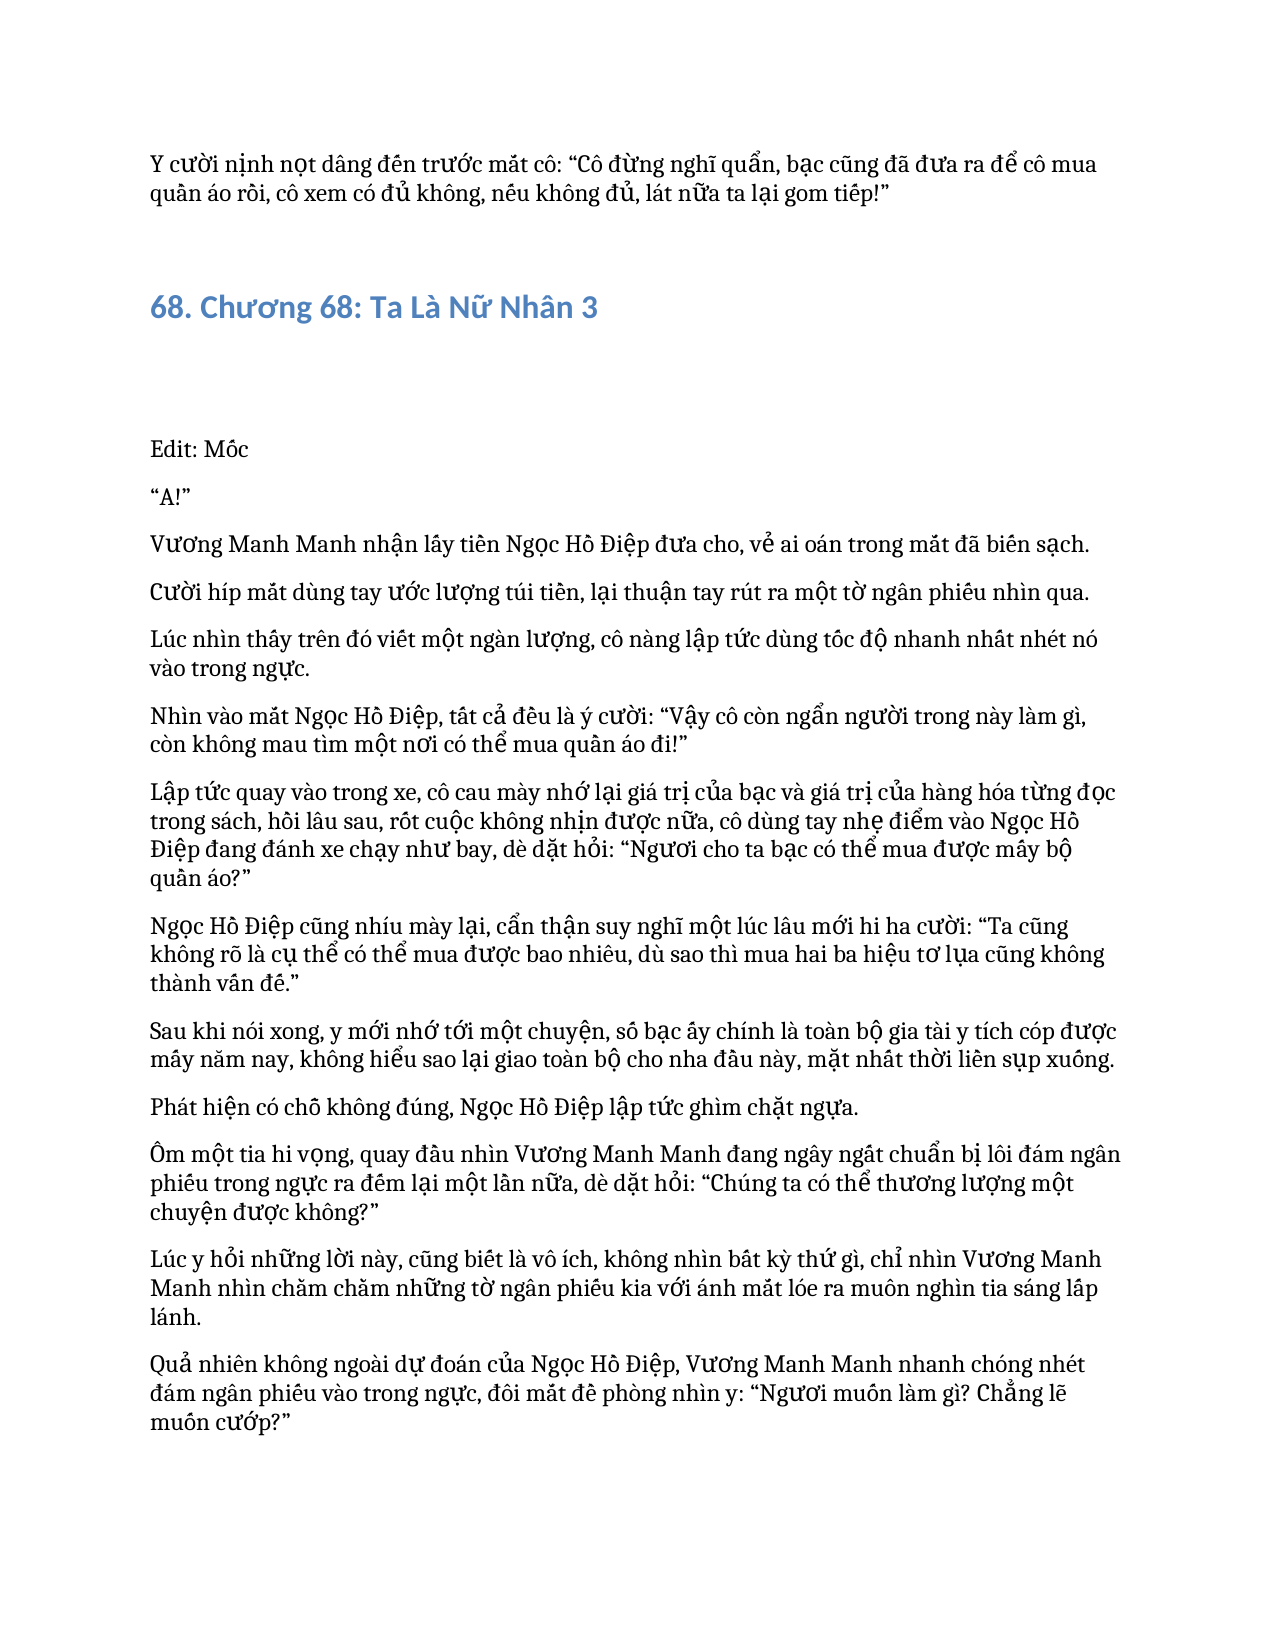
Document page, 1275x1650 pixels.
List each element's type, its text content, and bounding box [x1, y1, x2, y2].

text Lập tức quay vào trong xe, cô cau mày nhớ lại giá trị của bạc và giá trị của hàng hóa từng đọc trong sách, hồi lâu sau, rốt cuộc không nhịn được nữa, cô dùng tay nhẹ điểm vào Ngọc Hồ Điệp đang đánh xe chạy như bay, dè dặt hỏi: “Ngươi cho ta bạc có thể mua được mấy bộ quần áo?” [150, 778, 1125, 893]
text Ôm một tia hi vọng, quay đầu nhìn Vương Manh Manh đang ngây ngất chuẩn bị lôi đám ngân phiếu trong ngực ra đếm lại một lần nữa, dè dặt hỏi: “Chúng ta có thể thương lượng một chuyện được không?” [150, 1140, 1125, 1227]
text “A!” [150, 483, 1125, 512]
text Lúc nhìn thấy trên đó viết một ngàn lượng, cô nàng lập tức dùng tốc độ nhanh nhất nhét nó vào trong ngực. [150, 625, 1125, 683]
text Sau khi nói xong, y mới nhớ tới một chuyện, số bạc ấy chính là toàn bộ gia tài y tích cóp được mấy năm nay, không hiểu sao lại giao toàn bộ cho nha đầu này, mặt nhất thời liền sụp xuống. [150, 1017, 1125, 1074]
text Lúc y hỏi những lời này, cũng biết là vô ích, không nhìn bất kỳ thứ gì, chỉ nhìn Vương Manh Manh nhìn chằm chằm những tờ ngân phiếu kia với ánh mắt lóe ra muôn nghìn tia sáng lấp lánh. [150, 1245, 1125, 1332]
text Phát hiện có chỗ không đúng, Ngọc Hồ Điệp lập tức ghìm chặt ngựa. [150, 1093, 1125, 1122]
text Y cười nịnh nọt dâng đến trước mắt cô: “Cô đừng nghĩ quẩn, bạc cũng đã đưa ra để cô mua quần áo rồi, cô xem có đủ không, nếu không đủ, lát nữa ta lại gom tiếp!” [150, 150, 1125, 265]
text Cười híp mắt dùng tay ước lượng túi tiền, lại thuận tay rút ra một tờ ngân phiếu nhìn qua. [150, 578, 1125, 607]
text Ngọc Hồ Điệp cũng nhíu mày lại, cẩn thận suy nghĩ một lúc lâu mới hi ha cười: “Ta cũng không rõ là cụ thể có thể mua được bao nhiêu, dù sao thì mua hai ba hiệu tơ lụa cũng không thành vấn đế.” [150, 912, 1125, 998]
text Quả nhiên không ngoài dự đoán của Ngọc Hồ Điệp, Vương Manh Manh nhanh chóng nhét đám ngân phiếu vào trong ngực, đôi mắt đề phòng nhìn y: “Ngươi muốn làm gì? Chẳng lẽ muốn cướp?” [150, 1350, 1125, 1437]
text Vương Manh Manh nhận lấy tiền Ngọc Hồ Điệp đưa cho, vẻ ai oán trong mắt đã biến sạch. [150, 530, 1125, 559]
subtitle 68. Chương 68: Ta Là Nữ Nhân 3 [150, 286, 1125, 327]
text Edit: Mốc [150, 435, 1125, 464]
text Nhìn vào mắt Ngọc Hồ Điệp, tất cả đều là ý cười: “Vậy cô còn ngẩn người trong này làm gì, còn không mau tìm một nơi có thể mua quần áo đi!” [150, 702, 1125, 759]
